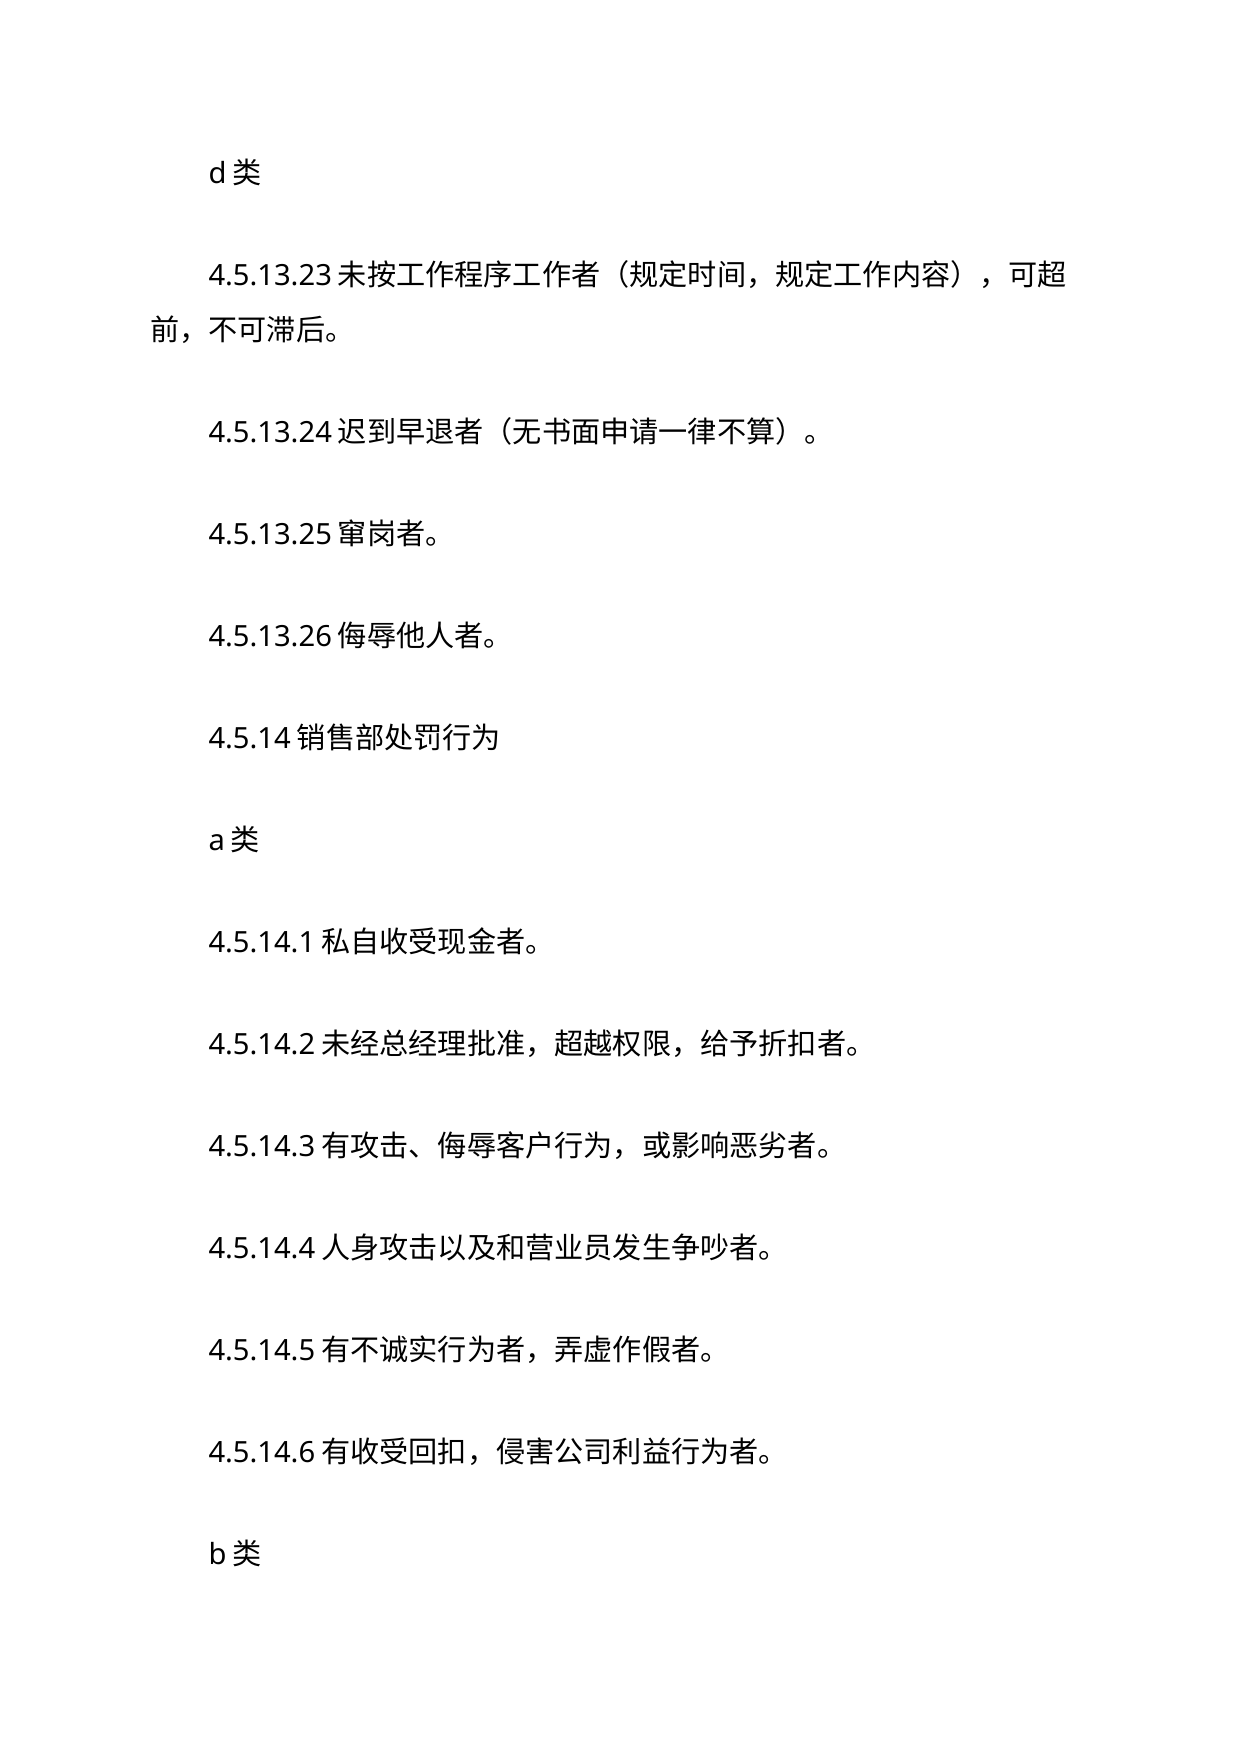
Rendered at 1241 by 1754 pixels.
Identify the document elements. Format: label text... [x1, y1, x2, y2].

text b类 [150, 1531, 1090, 1573]
text 4.5.14.2未经总经理批准，超越权限，给予折扣者。 [150, 1021, 1090, 1063]
text 4.5.14.4人身攻击以及和营业员发生争吵者。 [150, 1224, 1090, 1267]
text 4.5.14.5有不诚实行为者，弄虚作假者。 [150, 1327, 1090, 1369]
text d类 [150, 150, 1090, 192]
text a类 [150, 817, 1090, 859]
text 4.5.14.3有攻击、侮辱客户行为，或影响恶劣者。 [150, 1123, 1090, 1165]
text 4.5.14销售部处罚行为 [150, 715, 1090, 757]
text 4.5.14.1私自收受现金者。 [150, 919, 1090, 961]
text 4.5.13.25窜岗者。 [150, 511, 1090, 553]
text 4.5.13.23未按工作程序工作者（规定时间，规定工作内容），可超前，不可滞后。 [150, 252, 1090, 349]
text 4.5.13.24迟到早退者（无书面申请一律不算）。 [150, 409, 1090, 451]
text 4.5.13.26侮辱他人者。 [150, 613, 1090, 655]
text 4.5.14.6有收受回扣，侵害公司利益行为者。 [150, 1428, 1090, 1471]
